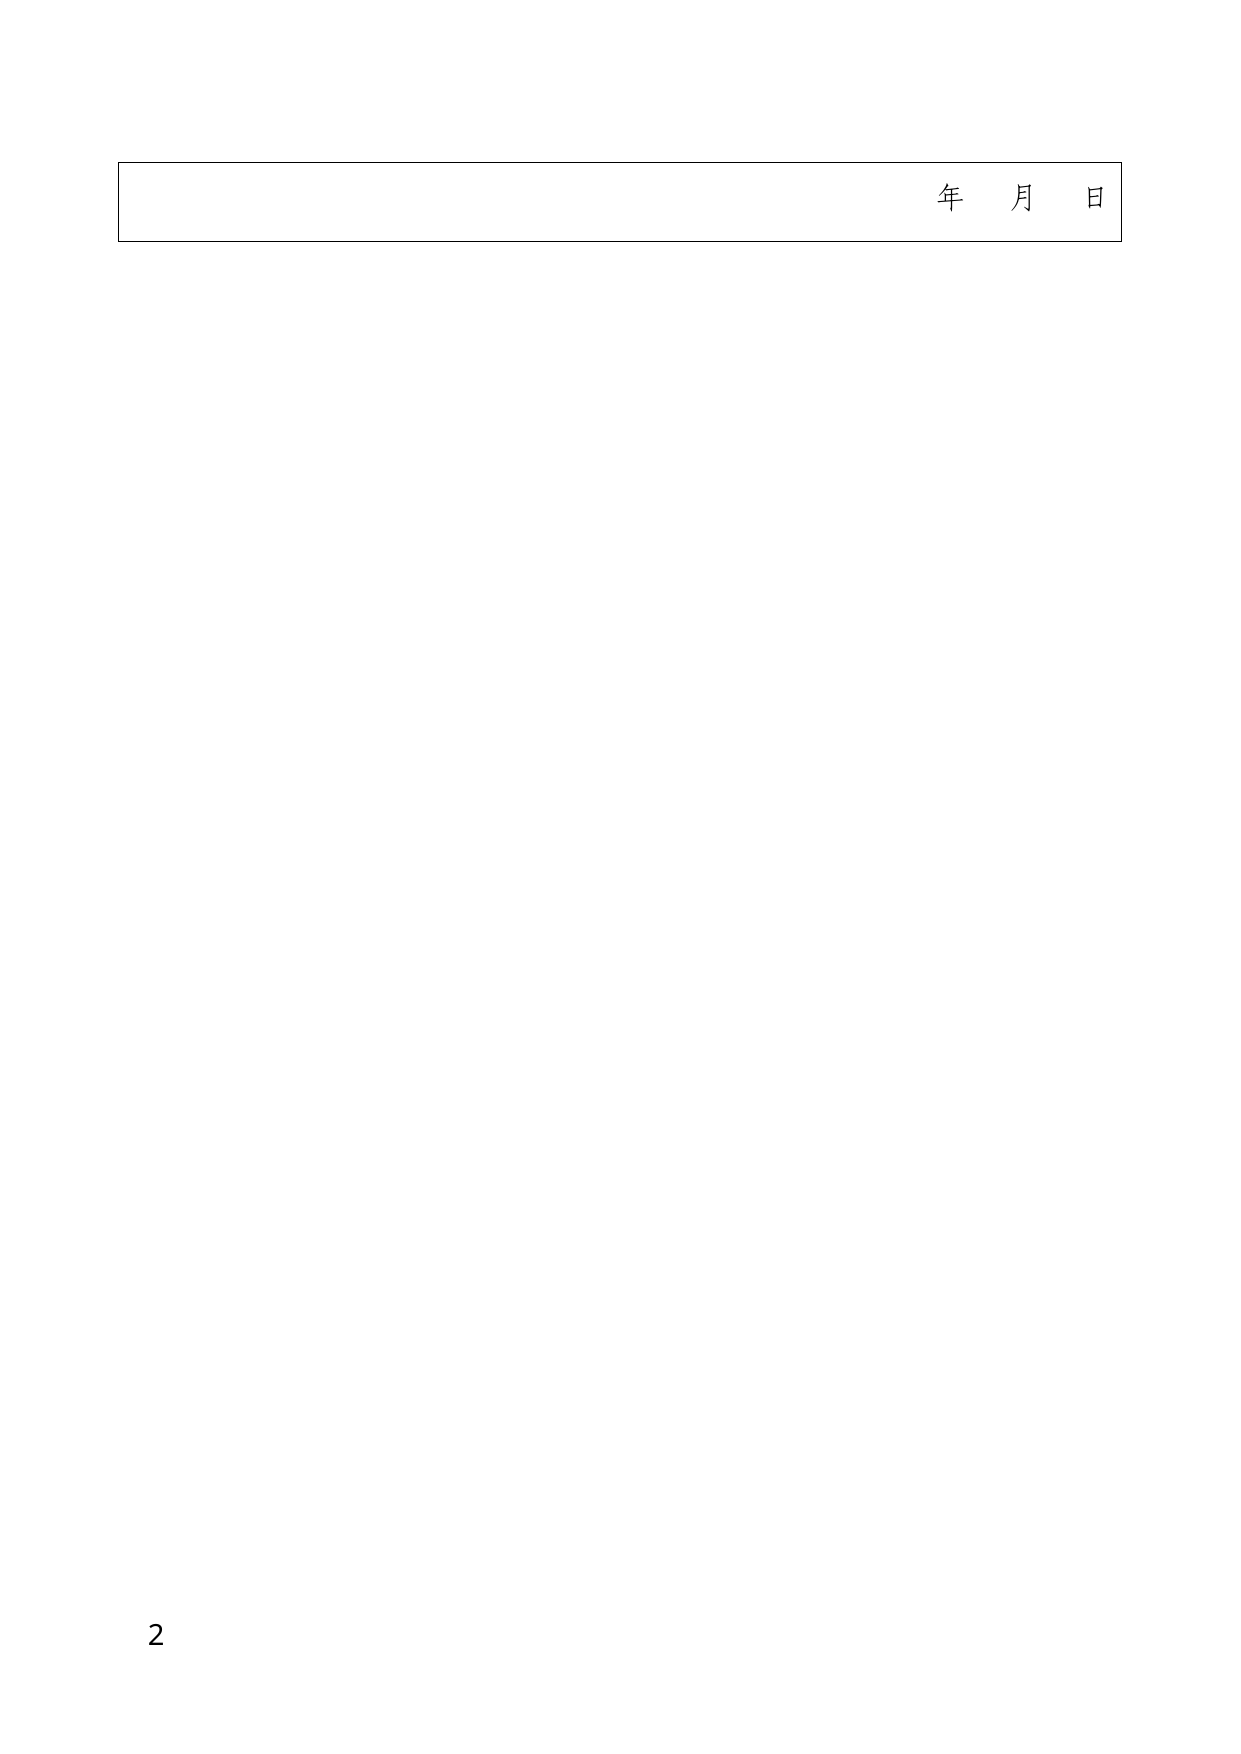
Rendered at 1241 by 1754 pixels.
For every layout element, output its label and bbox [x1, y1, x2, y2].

table_cell [119, 163, 1121, 241]
